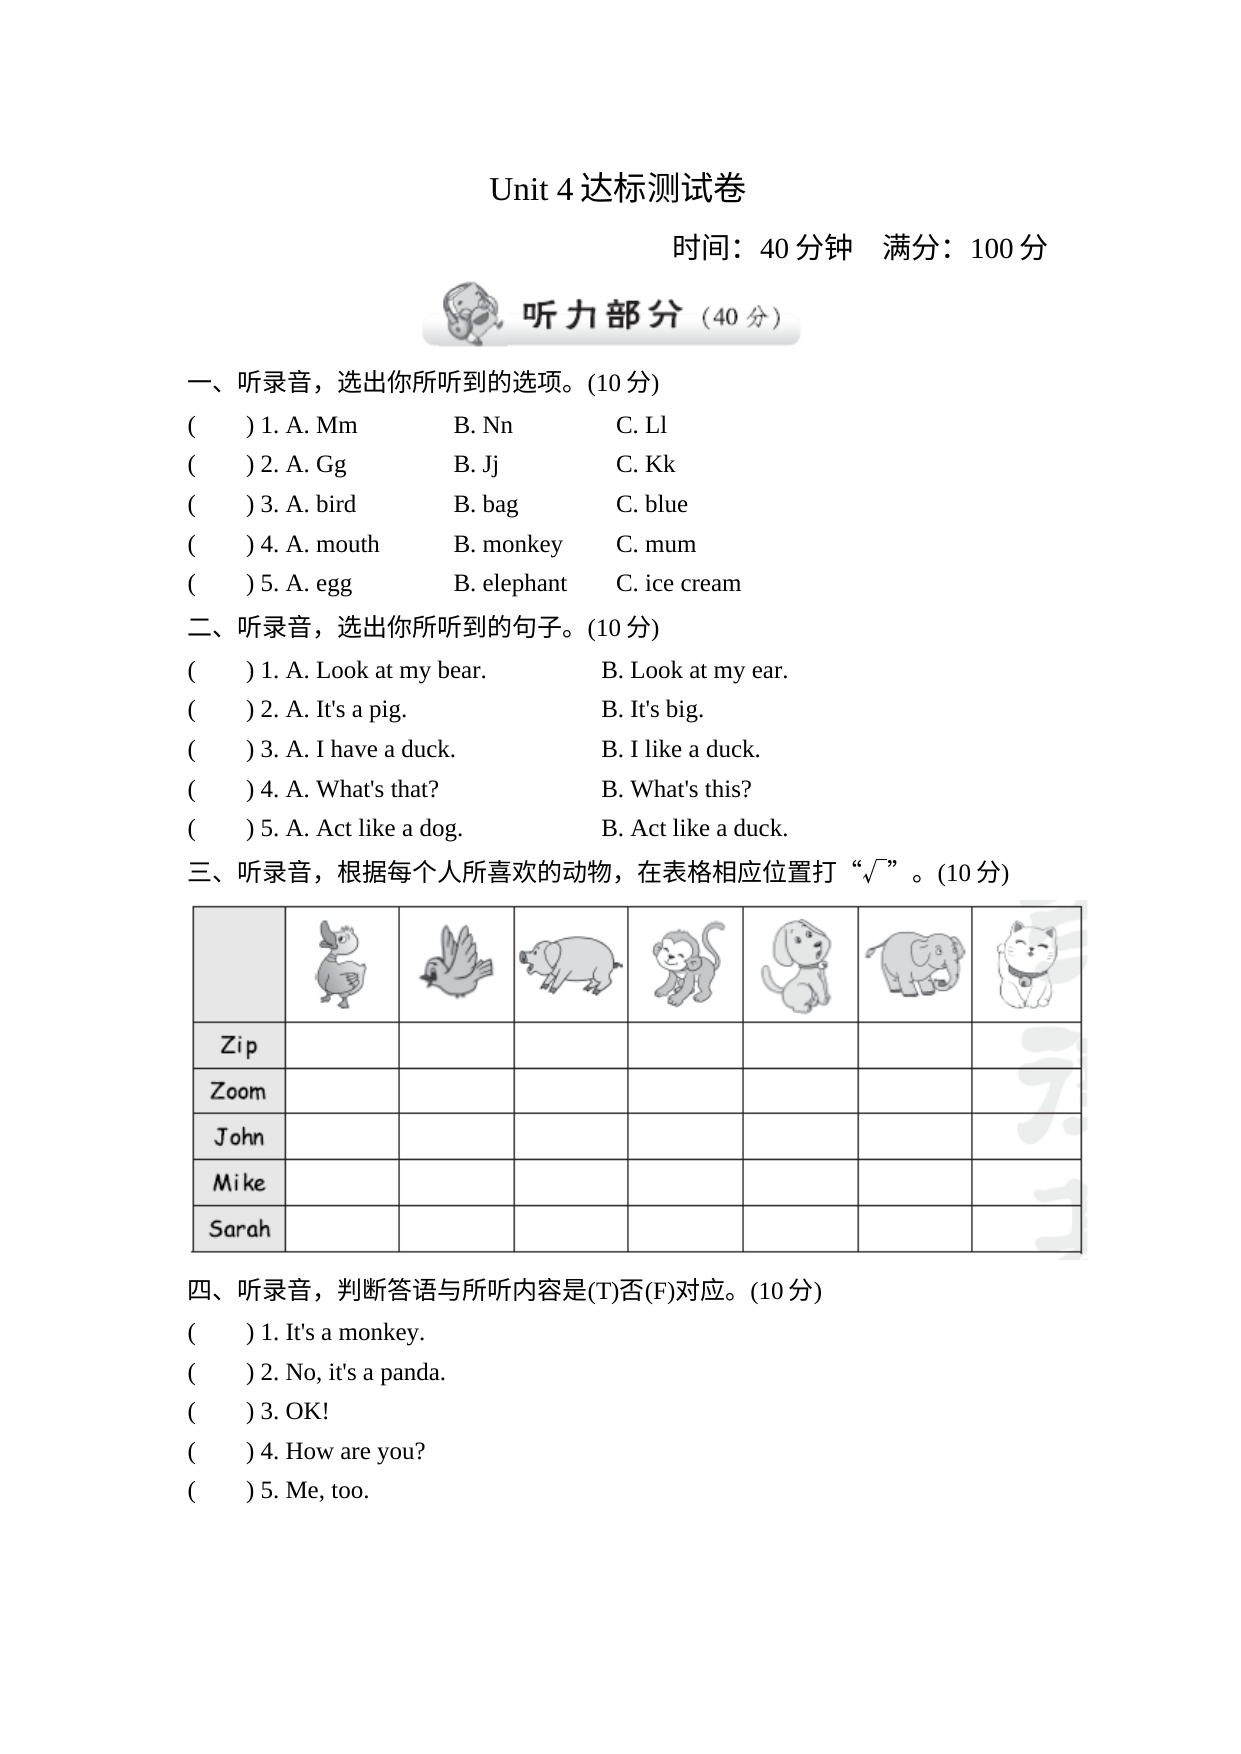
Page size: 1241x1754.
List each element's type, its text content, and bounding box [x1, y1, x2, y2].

text ( ) 4. A. What's that? B. What's this? [187, 774, 1048, 802]
text 时间：40分钟 满分：100分 [187, 224, 1048, 267]
text ( ) 2. No, it's a panda. [187, 1357, 1048, 1386]
text 二、听录音，选出你所听到的句子。(10分) [187, 608, 1048, 644]
text ( ) 1. A. Mm B. Nn C. Ll [187, 410, 1048, 439]
picture [417, 279, 819, 353]
text ( ) 3. OK! [187, 1396, 1048, 1425]
text ( ) 2. A. It's a pig. B. It's big. [187, 694, 1048, 723]
text 一、听录音，选出你所听到的选项。(10分) [187, 363, 1048, 399]
text ( ) 4. How are you? [187, 1436, 1048, 1465]
text ( ) 5. A. egg B. elephant C. ice cream [187, 568, 1048, 597]
text ( ) 4. A. mouth B. monkey C. mum [187, 529, 1048, 557]
text ( ) 3. A. bird B. bag C. blue [187, 489, 1048, 518]
text 三、听录音，根据每个人所喜欢的动物，在表格相应位置打“√”。(10分) [187, 853, 1048, 889]
picture [187, 900, 1088, 1260]
text ( ) 5. Me, too. [187, 1476, 1048, 1504]
text ( ) 1. A. Look at my bear. B. Look at my ear. [187, 655, 1048, 684]
text Unit 4达标测试卷 [187, 162, 1048, 210]
text ( ) 2. A. Gg B. Jj C. Kk [187, 449, 1048, 478]
text 四、听录音，判断答语与所听内容是(T)否(F)对应。(10分) [187, 1260, 1048, 1306]
text ( ) 5. A. Act like a dog. B. Act like a duck. [187, 813, 1048, 842]
text ( ) 1. It's a monkey. [187, 1317, 1048, 1346]
text ( ) 3. A. I have a duck. B. I like a duck. [187, 734, 1048, 763]
